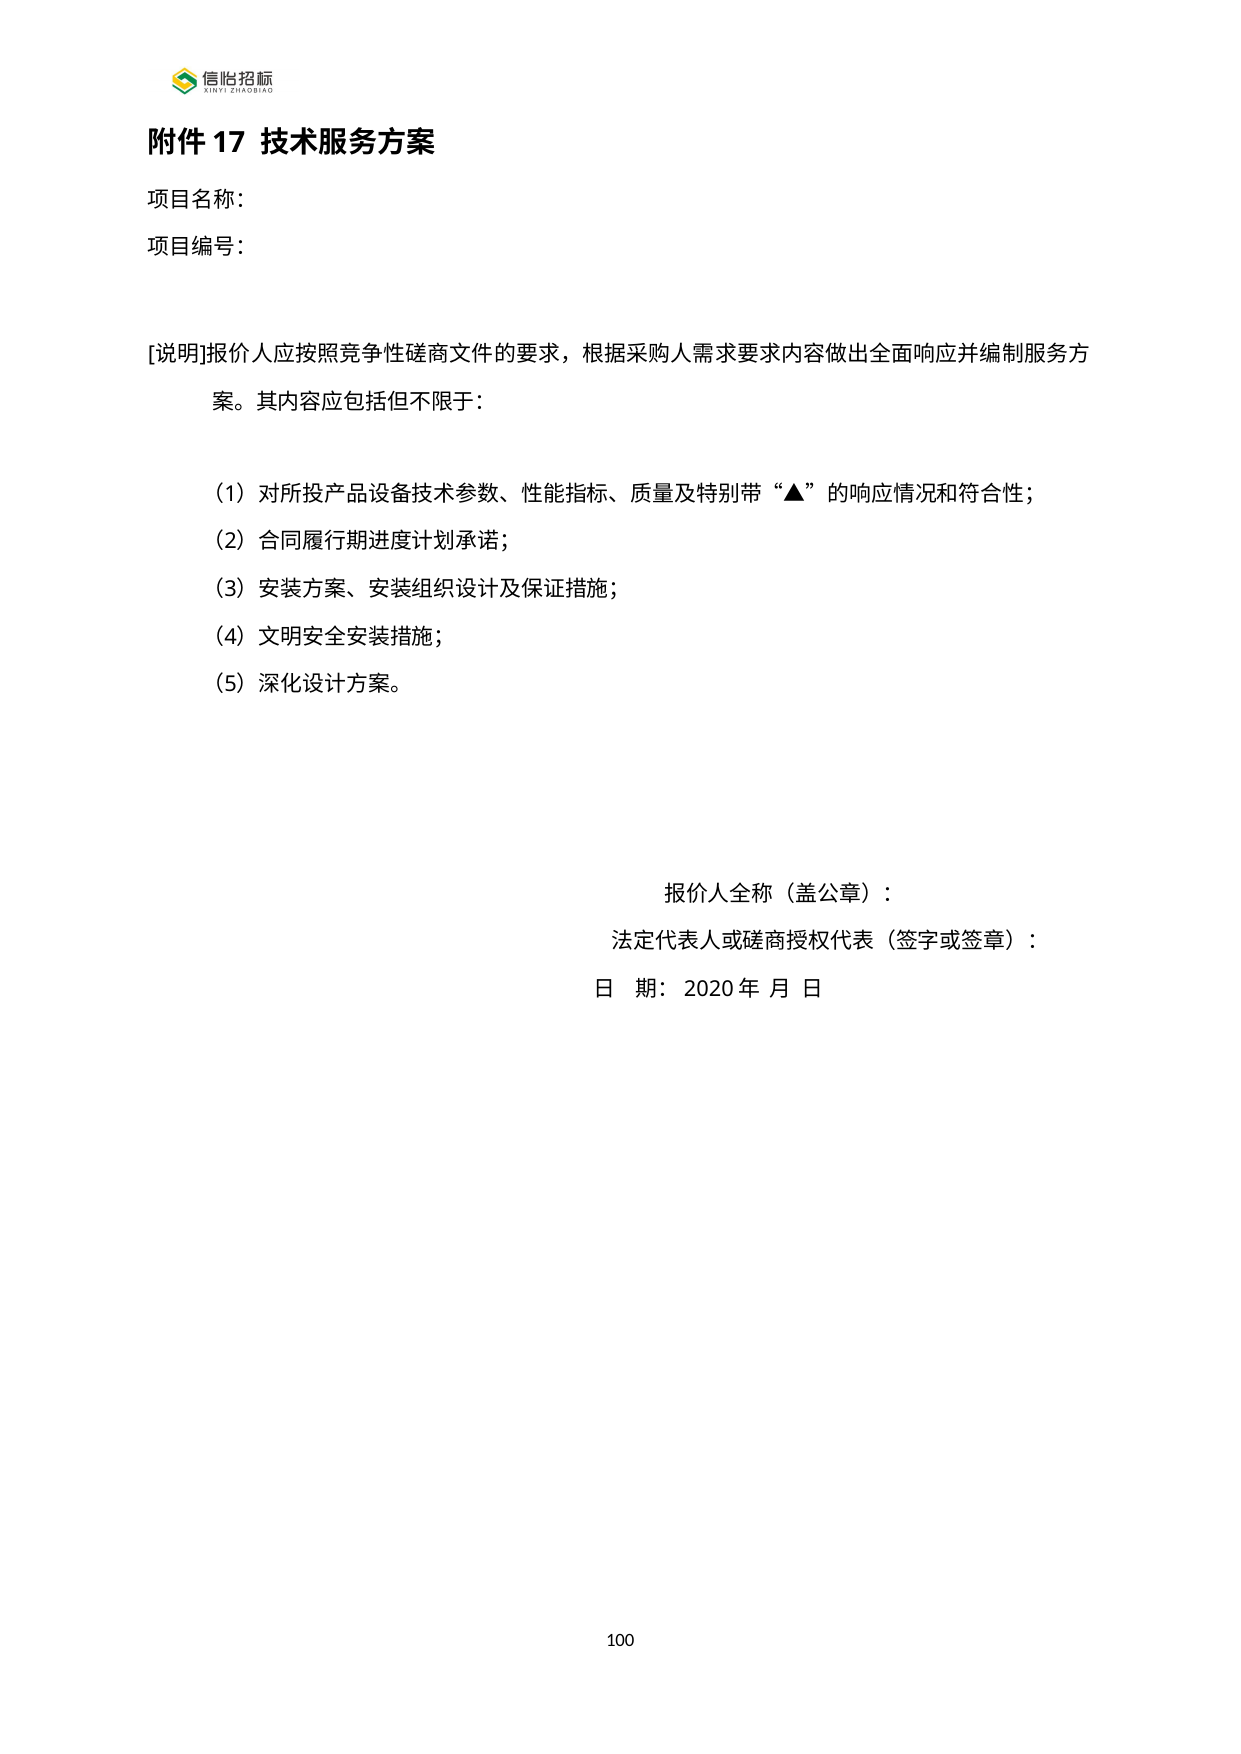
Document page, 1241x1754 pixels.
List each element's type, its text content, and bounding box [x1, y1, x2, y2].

text 项目名称： [148, 182, 1042, 213]
text （2）合同履行期进度计划承诺； [191, 523, 1093, 555]
text （4）文明安全安装措施； [191, 619, 1093, 651]
text 日 期： 2020年 月 日 [148, 971, 1093, 1002]
picture [147, 59, 300, 102]
text （1）对所投产品设备技术参数、性能指标、质量及特别带“▲”的响应情况和符合性； [191, 476, 1093, 508]
text 法定代表人或磋商授权代表（签字或签章）： [148, 923, 1049, 955]
text （5）深化设计方案。 [191, 666, 1093, 698]
text （3）安装方案、安装组织设计及保证措施； [191, 571, 1093, 603]
text 报价人全称（盖公章）： [148, 876, 1093, 907]
text [说明]报价人应按照竞争性磋商文件的要求，根据采购人需求要求内容做出全面响应并编制服务方案。其内容应包括但不限于： [148, 336, 1093, 415]
text 附件17 技术服务方案 [148, 118, 1093, 161]
text 项目编号： [148, 229, 1042, 261]
